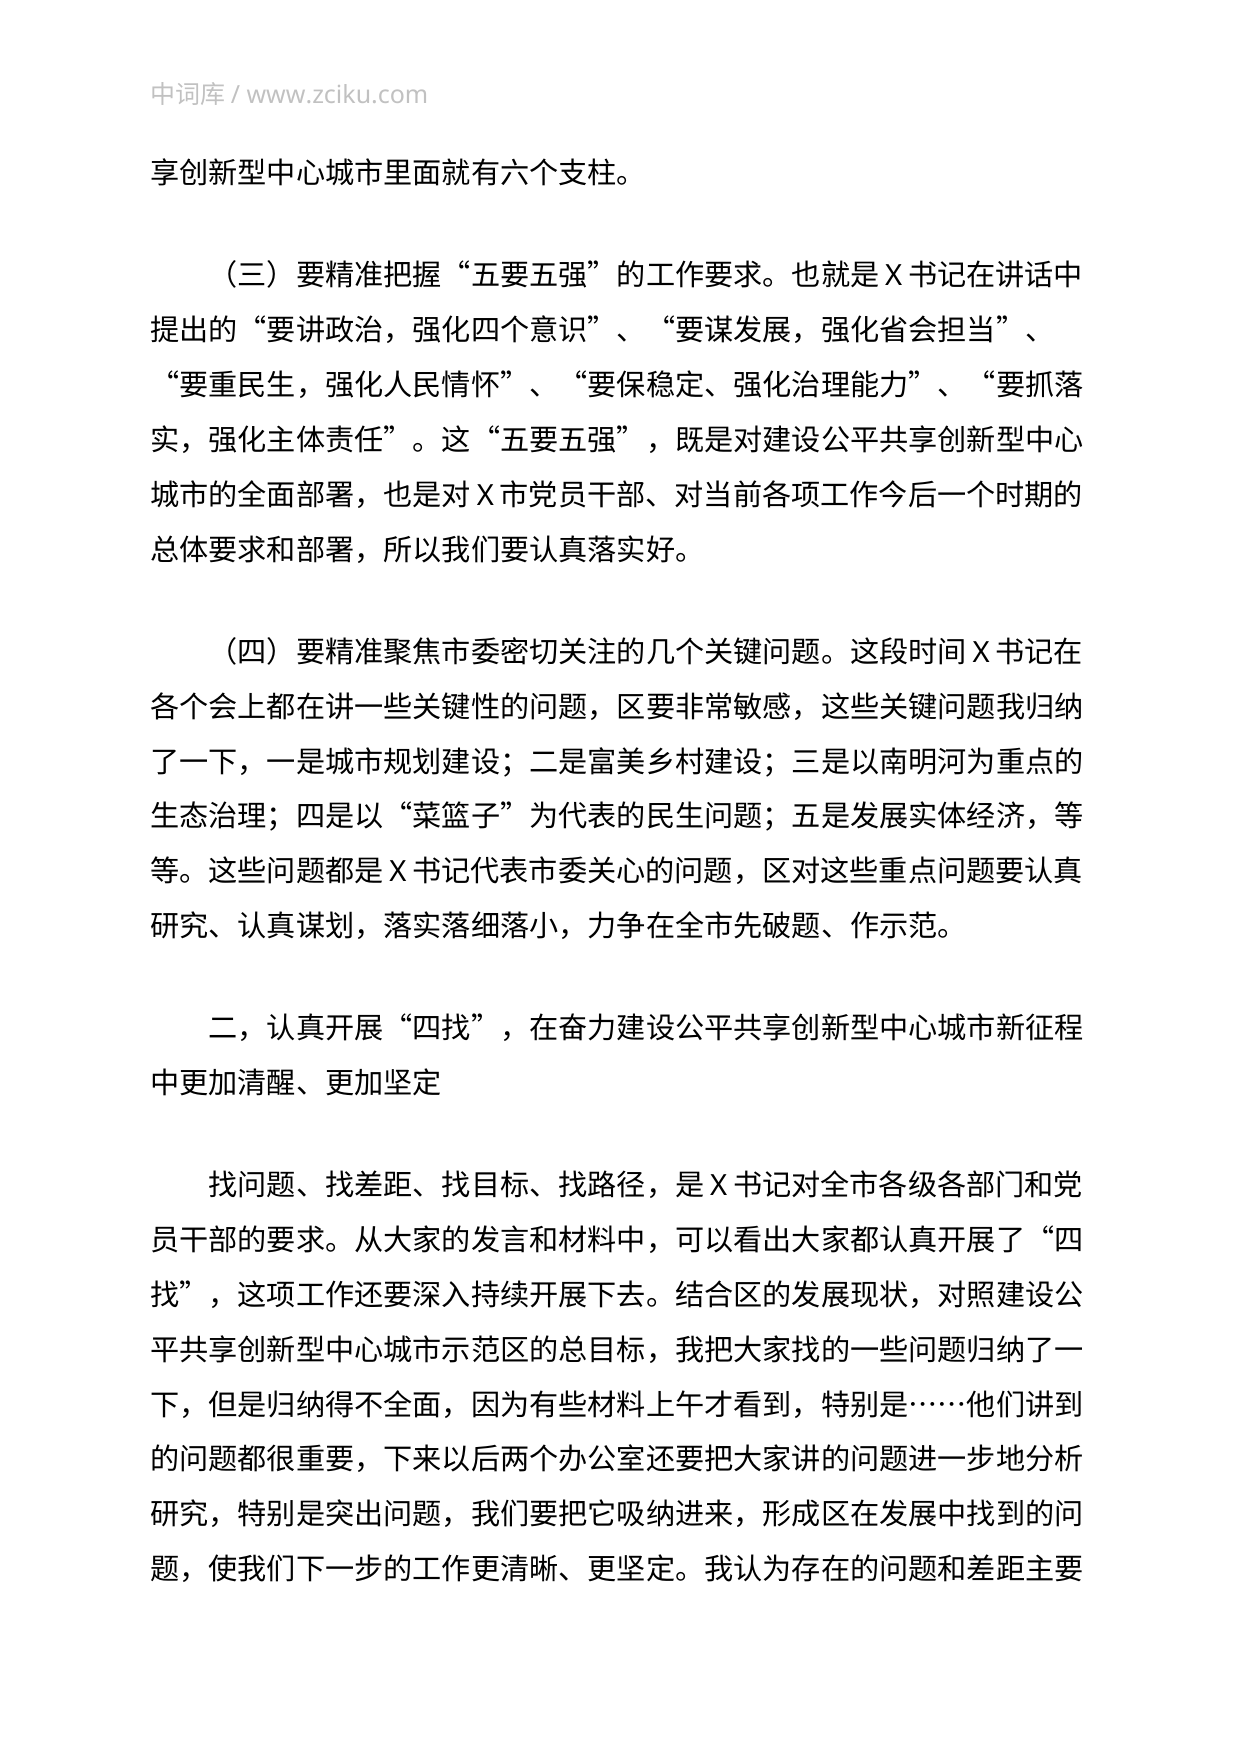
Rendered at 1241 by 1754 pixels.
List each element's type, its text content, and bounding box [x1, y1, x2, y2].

text （三）要精准把握“五要五强”的工作要求。也就是X书记在讲话中提出的“要讲政治，强化四个意识”、“要谋发展，强化省会担当”、“要重民生，强化人民情怀”、“要保稳定、强化治理能力”、“要抓落实，强化主体责任”。这“五要五强”，既是对建设公平共享创新型中心城市的全面部署，也是对X市党员干部、对当前各项工作今后一个时期的总体要求和部署，所以我们要认真落实好。 [150, 252, 1090, 569]
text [150, 1161, 1090, 1588]
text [150, 150, 1090, 192]
text （四）要精准聚焦市委密切关注的几个关键问题。这段时间X书记在各个会上都在讲一些关键性的问题，区要非常敏感，这些关键问题我归纳了一下，一是城市规划建设；二是富美乡村建设；三是以南明河为重点的生态治理；四是以“菜篮子”为代表的民生问题；五是发展实体经济，等等。这些问题都是X书记代表市委关心的问题，区对这些重点问题要认真研究、认真谋划，落实落细落小，力争在全市先破题、作示范。 [150, 628, 1090, 945]
text 二，认真开展“四找”，在奋力建设公平共享创新型中心城市新征程中更加清醒、更加坚定 [150, 1005, 1090, 1102]
